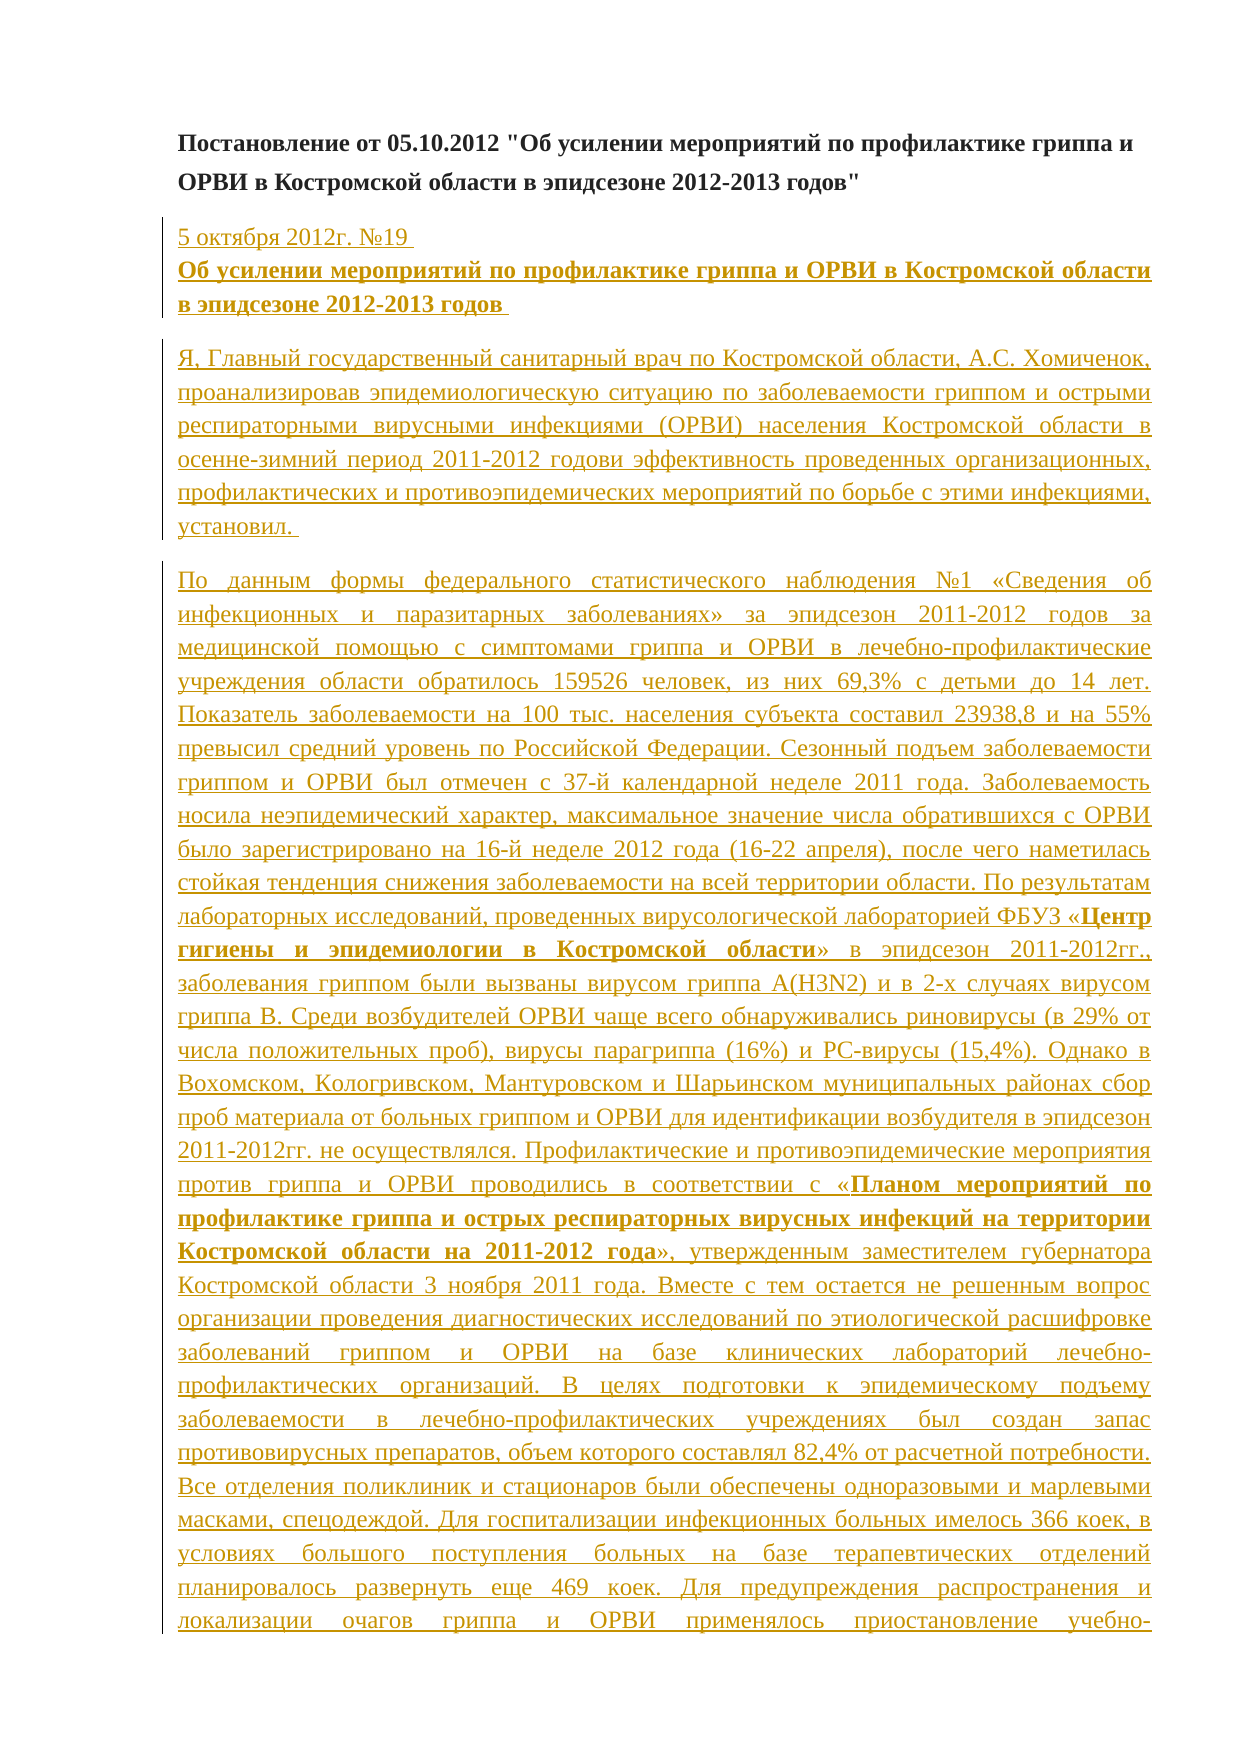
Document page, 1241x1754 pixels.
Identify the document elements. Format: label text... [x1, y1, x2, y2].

text Постановление от 05.10.2012 "Об усилении мероприятий по профилактике гриппа и ОРВИ в Костромской области в эпидсезоне 2012-2013 годов" [177, 118, 1152, 196]
